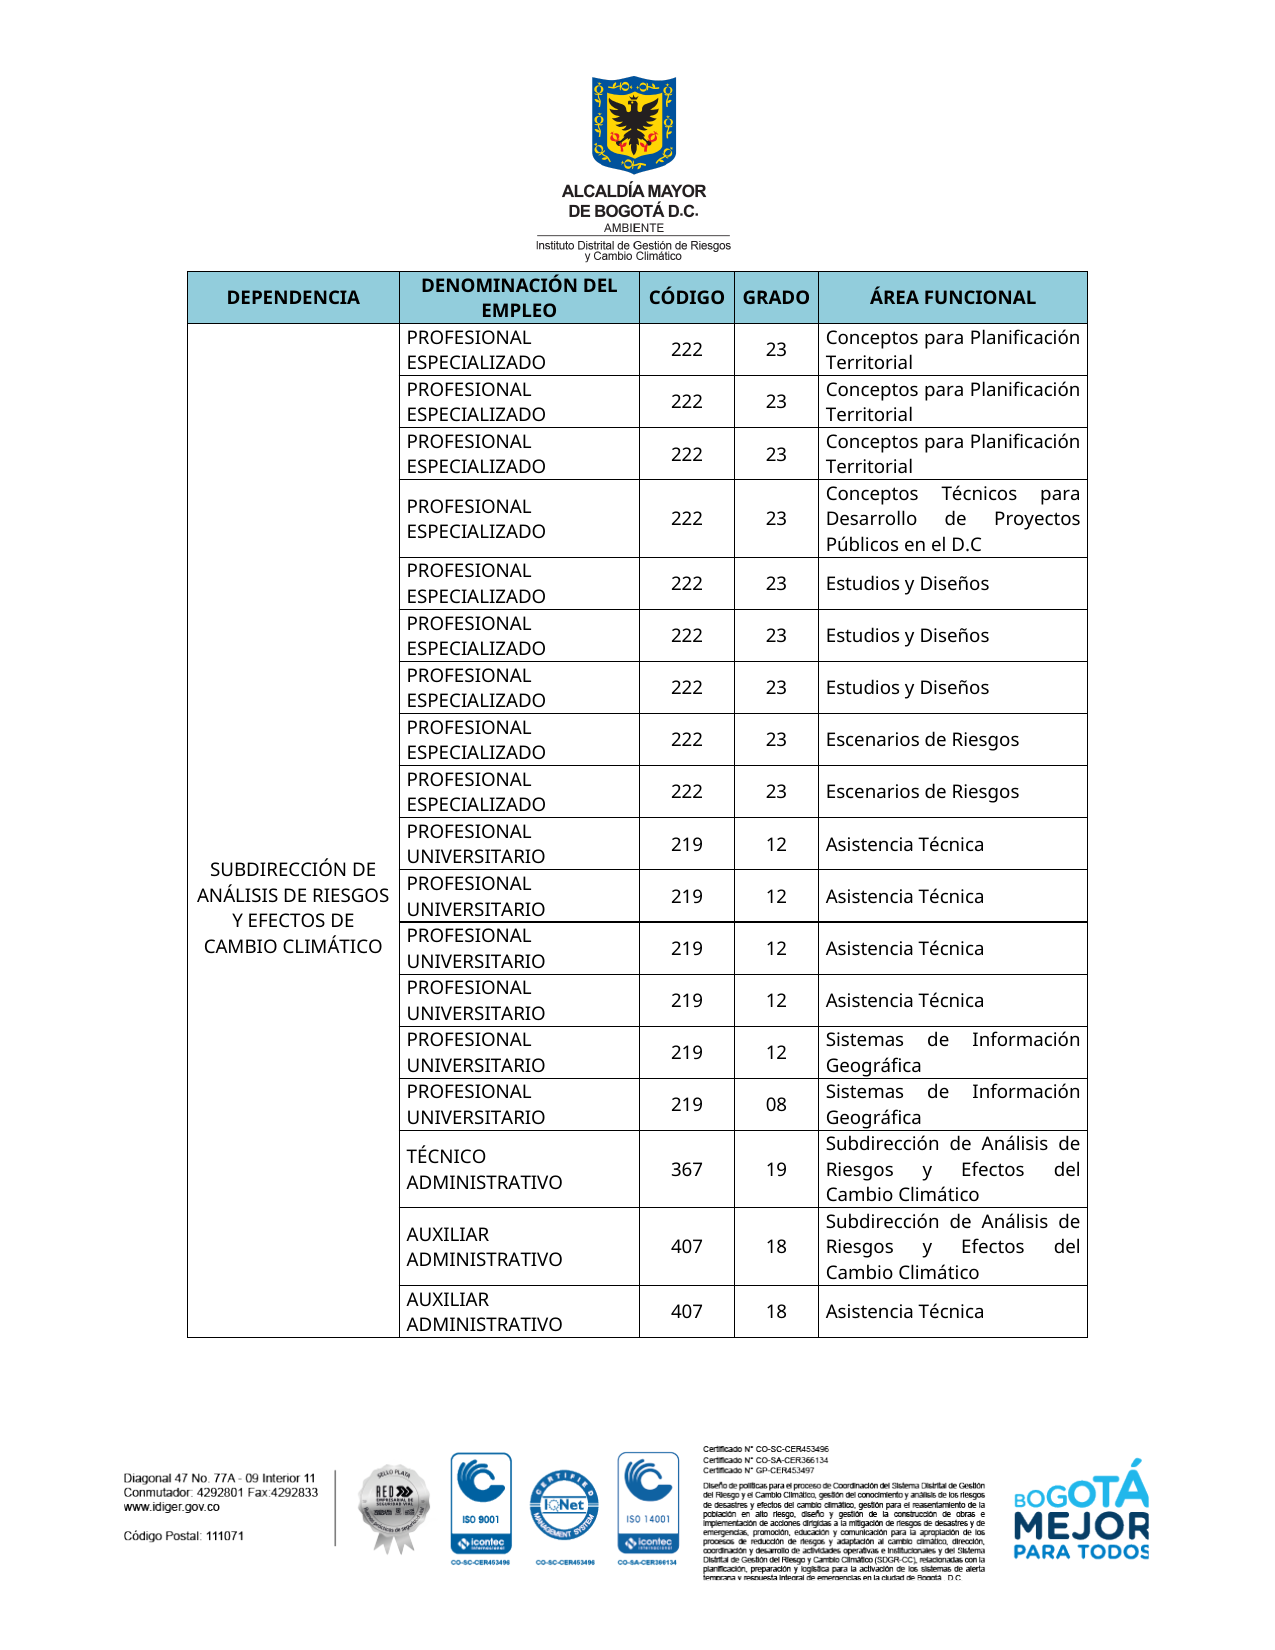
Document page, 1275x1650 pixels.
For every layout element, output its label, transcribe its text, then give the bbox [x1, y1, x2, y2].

table_cell 23 [735, 714, 818, 765]
table_cell Sistemas de Información Geográfica [819, 1027, 1087, 1078]
table_header CÓDIGO [640, 272, 734, 323]
table_cell 12 [735, 923, 818, 973]
table_cell 219 [640, 870, 734, 921]
table_cell 222 [640, 714, 734, 765]
table_cell Subdirección de Análisis de Riesgos y Efectos del Cambio Climático [819, 1208, 1087, 1285]
table_cell Sistemas de Información Geográfica [819, 1079, 1087, 1130]
table_cell 222 [640, 610, 734, 661]
table_cell Estudios y Diseños [819, 558, 1087, 609]
table_cell 23 [735, 376, 818, 427]
table_cell 219 [640, 1027, 734, 1078]
table_cell Escenarios de Riesgos [819, 766, 1087, 817]
table_cell PROFESIONAL UNIVERSITARIO [400, 818, 639, 869]
table_cell 18 [735, 1286, 818, 1337]
table_cell 367 [640, 1131, 734, 1207]
table_cell PROFESIONAL ESPECIALIZADO [400, 662, 639, 713]
picture [0, 29, 1275, 300]
table_cell PROFESIONAL UNIVERSITARIO [400, 1079, 639, 1130]
table_cell 08 [735, 1079, 818, 1130]
table_cell 222 [640, 662, 734, 713]
table_cell 222 [640, 376, 734, 427]
table_header GRADO [735, 272, 818, 323]
table_cell Asistencia Técnica [819, 818, 1087, 869]
table_cell Estudios y Diseños [819, 610, 1087, 661]
table_header DEPENDENCIA [188, 272, 399, 323]
picture [123, 1442, 1148, 1580]
table_cell PROFESIONAL UNIVERSITARIO [400, 975, 639, 1026]
table_cell PROFESIONAL ESPECIALIZADO [400, 428, 639, 479]
table_cell 12 [735, 870, 818, 921]
table_cell 23 [735, 558, 818, 609]
table_cell Conceptos para Planificación Territorial [819, 376, 1087, 427]
table_cell 219 [640, 818, 734, 869]
table_cell PROFESIONAL ESPECIALIZADO [400, 714, 639, 765]
table_cell 222 [640, 766, 734, 817]
table_cell PROFESIONAL UNIVERSITARIO [400, 923, 639, 973]
table_cell 12 [735, 818, 818, 869]
table_cell Asistencia Técnica [819, 923, 1087, 973]
table_cell Conceptos para Planificación Territorial [819, 428, 1087, 479]
table_cell 222 [640, 558, 734, 609]
table_cell 407 [640, 1286, 734, 1337]
table_header ÁREA FUNCIONAL [819, 272, 1087, 323]
table_cell PROFESIONAL ESPECIALIZADO [400, 480, 639, 557]
table_cell 407 [640, 1208, 734, 1285]
table_cell 12 [735, 1027, 818, 1078]
table_cell 222 [640, 480, 734, 557]
table_cell AUXILIAR ADMINISTRATIVO [400, 1208, 639, 1285]
table_cell 12 [735, 975, 818, 1026]
table_cell 19 [735, 1131, 818, 1207]
table_cell 23 [735, 610, 818, 661]
table_cell Asistencia Técnica [819, 1286, 1087, 1337]
table_cell PROFESIONAL ESPECIALIZADO [400, 766, 639, 817]
table_cell PROFESIONAL ESPECIALIZADO [400, 376, 639, 427]
table_header DENOMINACIÓN DEL EMPLEO [400, 272, 639, 323]
table_cell 222 [640, 324, 734, 375]
table_cell PROFESIONAL UNIVERSITARIO [400, 870, 639, 921]
table_cell Asistencia Técnica [819, 975, 1087, 1026]
table_cell 23 [735, 324, 818, 375]
table_cell TÉCNICO ADMINISTRATIVO [400, 1131, 639, 1207]
table_cell PROFESIONAL ESPECIALIZADO [400, 558, 639, 609]
table_cell Estudios y Diseños [819, 662, 1087, 713]
table_cell 23 [735, 662, 818, 713]
table_cell PROFESIONAL UNIVERSITARIO [400, 1027, 639, 1078]
table_cell 23 [735, 428, 818, 479]
table_cell PROFESIONAL ESPECIALIZADO [400, 324, 639, 375]
table_cell Conceptos para Planificación Territorial [819, 324, 1087, 375]
table_cell 23 [735, 480, 818, 557]
table_cell 23 [735, 766, 818, 817]
table_cell Escenarios de Riesgos [819, 714, 1087, 765]
table_cell 219 [640, 923, 734, 973]
table_cell 18 [735, 1208, 818, 1285]
table_cell 222 [640, 428, 734, 479]
table_cell 219 [640, 1079, 734, 1130]
table_cell Asistencia Técnica [819, 870, 1087, 921]
table_cell PROFESIONAL ESPECIALIZADO [400, 610, 639, 661]
table_cell Conceptos Técnicos para Desarrollo de Proyectos Públicos en el D.C [819, 480, 1087, 557]
table_cell Subdirección de Análisis de Riesgos y Efectos del Cambio Climático [819, 1131, 1087, 1207]
table_cell 219 [640, 975, 734, 1026]
table_cell AUXILIAR ADMINISTRATIVO [400, 1286, 639, 1337]
